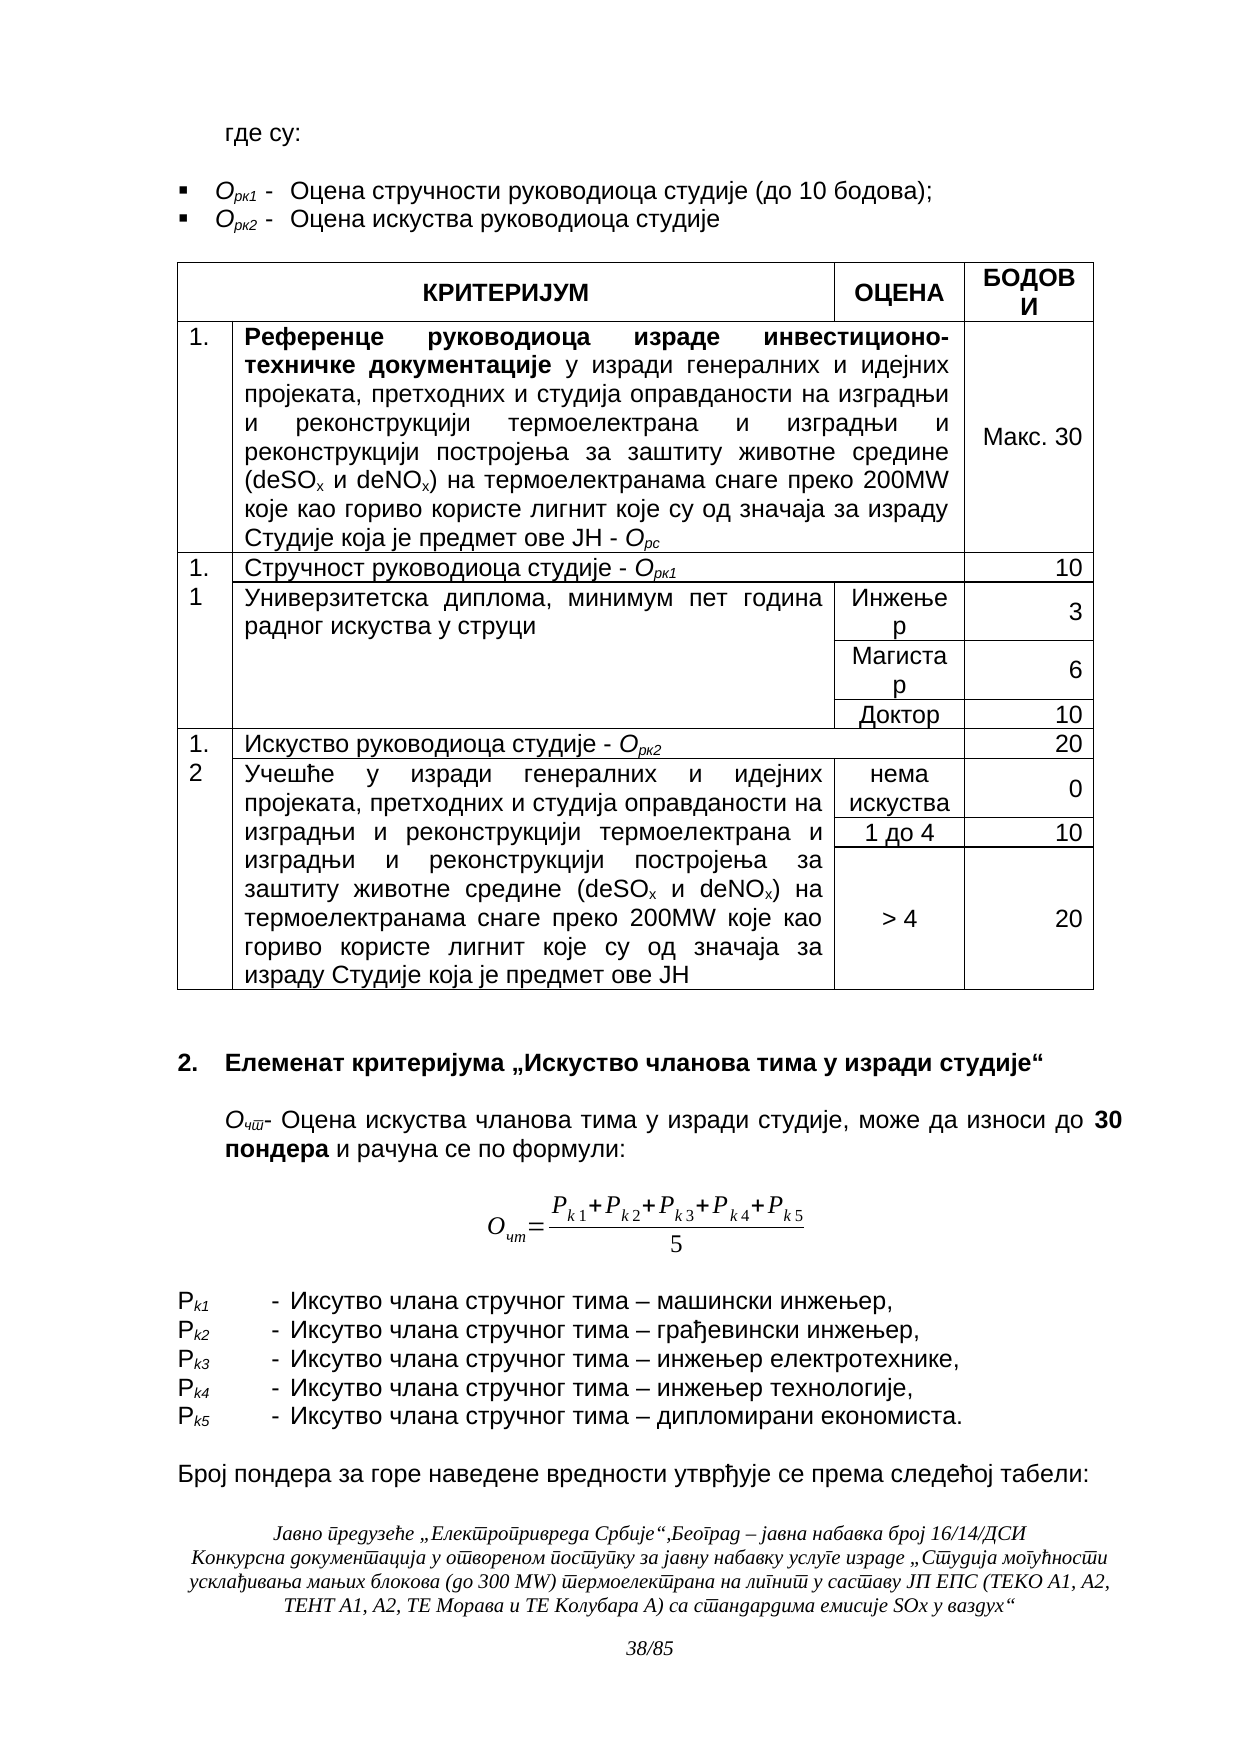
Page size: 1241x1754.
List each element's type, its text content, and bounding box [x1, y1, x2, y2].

table_cell 0 [965, 759, 1093, 817]
table_cell 10 [965, 553, 1093, 581]
text Pk3 - Иксутво члана стручног тима – инжењер електротехнике, [177, 1344, 1122, 1372]
table_cell Искуство руководиоца студије - Орк2 [233, 729, 964, 758]
table_cell 1.2 [178, 729, 232, 989]
table_cell 20 [965, 848, 1093, 989]
table_cell 1 до 4 [835, 818, 964, 846]
table_cell Референце руководиоца израде инвестиционо-техничке документације у изради генералних и идејних пројеката, претходних и студија оправданости на изградњи и реконструкцији термоелектрана и изградњи и реконструкцији постројења за заштиту животне средине (deSOx и deNOx) на термоелектранама снаге преко 200MW које као гориво користе лигнит које су од значаја за израду Студије која је предмет ове ЈН - Орс [233, 322, 964, 552]
text Број пондера за горе наведене вредности утврђује се према следећој табели: [177, 1459, 1118, 1487]
table_cell Стручност руководиоца студије - Орк1 [233, 553, 964, 581]
table_cell 20 [965, 729, 1093, 758]
table_cell нема искуства [835, 759, 964, 817]
table_cell 6 [965, 641, 1093, 698]
text Pk4 - Иксутво члана стручног тима – инжењер технологије, [177, 1372, 1122, 1401]
text Pk1 - Иксутво члана стручног тима – машински инжењер, [177, 1286, 1122, 1315]
table_cell Доктор [835, 700, 964, 728]
table_cell 3 [965, 583, 1093, 640]
table_header БОДОВИ [965, 263, 1093, 321]
table_cell Инжењер [835, 583, 964, 640]
table_cell 1.1 [178, 553, 232, 728]
list Орк2 - Оцена искуства руководиоца студије [177, 204, 1122, 233]
table_cell Универзитетска диплома, минимум пет година радног искуства у струци [233, 583, 834, 728]
table_cell 10 [965, 818, 1093, 846]
table_header ОЦЕНА [835, 263, 964, 321]
table_cell 1. [178, 322, 232, 552]
text 2. Елеменат критеријума „Искуство чланова тима у изради студије“ [177, 1048, 1118, 1076]
text Очт- Оцена искуства чланова тима у изради студије, може да износи до 30 пондера и рачуна се по формули: [224, 1105, 1122, 1163]
table_header КРИТЕРИЈУМ [178, 263, 834, 321]
table_cell > 4 [835, 848, 964, 989]
table_cell 10 [965, 700, 1093, 728]
table_cell Учешће у изради генералних и идејних пројеката, претходних и студија оправданости на изградњи и реконструкцији термоелeктрана и изградњи и реконструкцији постројења за заштиту животне средине (deSOx и deNOx) на термоелектранама снаге преко 200MW које као гориво користе лигнит које су од значаја за израду Студије која је предмет ове ЈН [233, 759, 834, 989]
table_cell Магистар [835, 641, 964, 698]
text Pk2 - Иксутво члана стручног тима – грађевински инжењер, [177, 1315, 1122, 1344]
text Pk5 - Иксутво члана стручног тима – дипломирани економиста. [177, 1401, 1122, 1430]
list Орк1 - Оцена стручности руководиоца студије (до 10 бодова); [177, 176, 1122, 204]
table_cell Макс. 30 [965, 322, 1093, 552]
text где су: [224, 118, 1122, 147]
